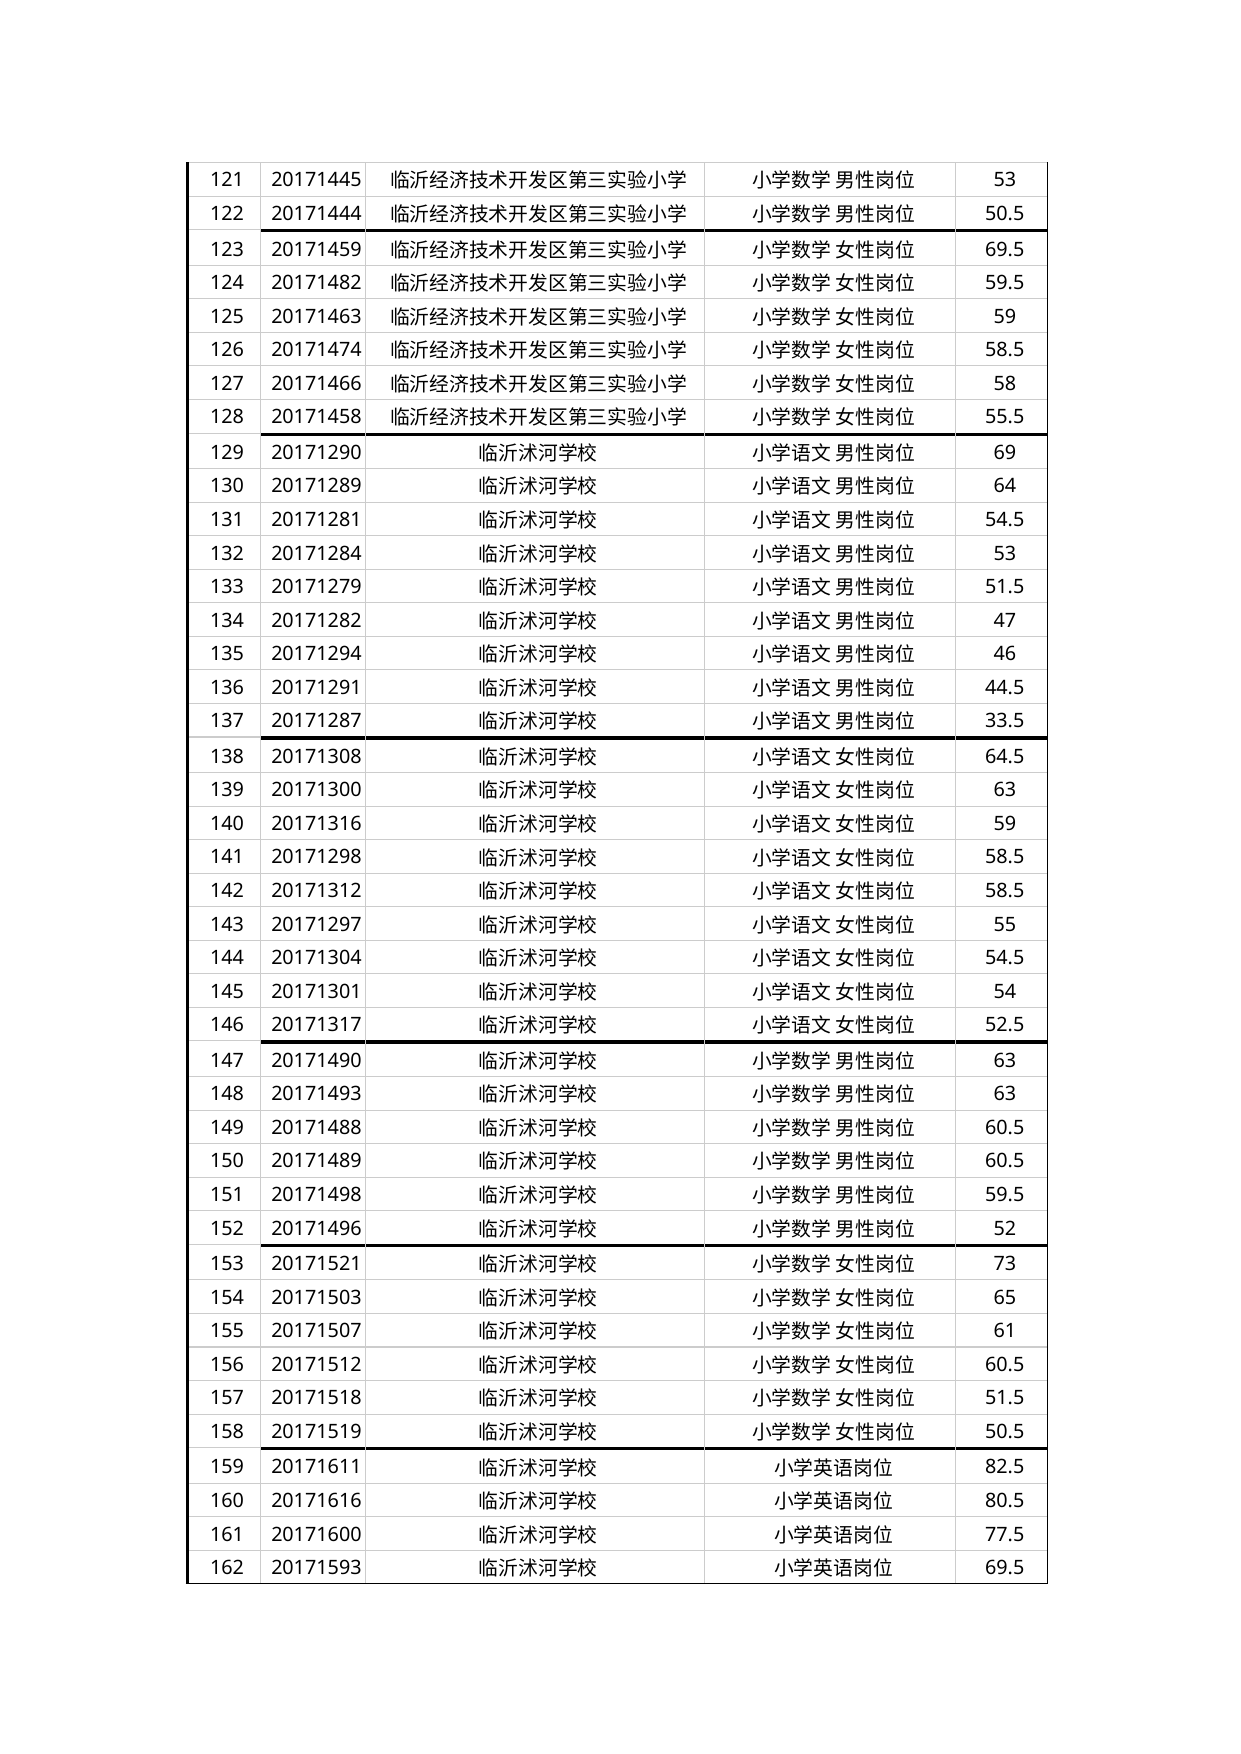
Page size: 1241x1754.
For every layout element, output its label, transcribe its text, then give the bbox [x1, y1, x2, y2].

table_cell 小学数学 女性岗位 [705, 1247, 955, 1279]
table_cell 小学语文 男性岗位 [705, 436, 955, 468]
table_cell 临沂沭河学校 [366, 603, 704, 636]
table_cell 20171488 [261, 1111, 365, 1143]
table_cell 20171284 [261, 536, 365, 569]
table_cell 20171593 [261, 1551, 365, 1583]
table_cell 小学语文 女性岗位 [705, 807, 955, 839]
table_cell 142 [189, 874, 260, 906]
table_cell 63 [956, 1044, 1047, 1076]
table_cell 158 [189, 1415, 260, 1447]
table_cell 临沂沭河学校 [366, 840, 704, 873]
table_cell 162 [189, 1551, 260, 1583]
table_cell 82.5 [956, 1450, 1047, 1483]
table_cell 小学语文 女性岗位 [705, 1008, 955, 1040]
table_cell 52 [956, 1211, 1047, 1244]
table_cell 临沂沭河学校 [366, 704, 704, 736]
table_cell 小学英语岗位 [705, 1450, 955, 1483]
table_cell 小学数学 女性岗位 [705, 400, 955, 432]
table_cell 小学语文 男性岗位 [705, 670, 955, 703]
table_cell 59 [956, 807, 1047, 839]
table_cell 20171493 [261, 1077, 365, 1109]
table_cell 135 [189, 637, 260, 669]
table_cell 临沂沭河学校 [366, 1008, 704, 1040]
table_cell 小学数学 女性岗位 [705, 1280, 955, 1313]
table_cell 44.5 [956, 670, 1047, 703]
table_cell 127 [189, 366, 260, 399]
table_cell 小学数学 男性岗位 [705, 163, 955, 196]
table_cell 20171282 [261, 603, 365, 636]
table_cell 小学数学 女性岗位 [705, 299, 955, 332]
table_cell 152 [189, 1211, 260, 1244]
table_cell 小学数学 男性岗位 [705, 1144, 955, 1177]
table_cell 小学英语岗位 [705, 1517, 955, 1550]
table_cell 20171466 [261, 366, 365, 399]
table_cell 临沂沭河学校 [366, 1348, 704, 1380]
table_cell 小学英语岗位 [705, 1551, 955, 1583]
table_cell 小学语文 男性岗位 [705, 570, 955, 602]
table_cell 20171294 [261, 637, 365, 669]
table_cell 155 [189, 1314, 260, 1346]
table_cell 小学数学 女性岗位 [705, 1348, 955, 1380]
table_cell 小学数学 女性岗位 [705, 1314, 955, 1346]
table_cell 20171463 [261, 299, 365, 332]
table_cell 小学数学 女性岗位 [705, 333, 955, 365]
table_cell 临沂经济技术开发区第三实验小学 [366, 266, 704, 298]
table_cell 小学语文 女性岗位 [705, 773, 955, 806]
table_cell 73 [956, 1247, 1047, 1279]
table_cell 129 [189, 434, 260, 468]
table_cell 临沂沭河学校 [366, 469, 704, 502]
table_cell 46 [956, 637, 1047, 669]
table_cell 33.5 [956, 704, 1047, 736]
table_cell 20171281 [261, 503, 365, 535]
table_cell 临沂沭河学校 [366, 436, 704, 468]
table_cell 53 [956, 163, 1047, 196]
table_cell 63 [956, 773, 1047, 806]
table_cell 临沂沭河学校 [366, 1077, 704, 1109]
table_cell 小学数学 男性岗位 [705, 1111, 955, 1143]
table_cell 139 [189, 773, 260, 806]
table_cell 临沂沭河学校 [366, 1178, 704, 1210]
table_cell 20171291 [261, 670, 365, 703]
table_cell 60.5 [956, 1144, 1047, 1177]
table_cell 20171496 [261, 1211, 365, 1244]
table_cell 144 [189, 941, 260, 973]
table_cell 55.5 [956, 400, 1047, 432]
table_cell 临沂沭河学校 [366, 907, 704, 940]
table_cell 临沂沭河学校 [366, 1247, 704, 1279]
table_cell 小学语文 女性岗位 [705, 941, 955, 973]
table_cell 小学数学 女性岗位 [705, 232, 955, 265]
table_cell 138 [189, 738, 260, 772]
table_cell 20171482 [261, 266, 365, 298]
table_cell 50.5 [956, 1415, 1047, 1447]
table_cell 147 [189, 1041, 260, 1076]
table_cell 临沂经济技术开发区第三实验小学 [366, 299, 704, 332]
table_cell 69.5 [956, 232, 1047, 265]
table_cell 小学语文 男性岗位 [705, 637, 955, 669]
table_cell 20171616 [261, 1484, 365, 1516]
table_cell 65 [956, 1280, 1047, 1313]
table_cell 69.5 [956, 1551, 1047, 1583]
table_cell 20171444 [261, 197, 365, 229]
table_cell 临沂沭河学校 [366, 637, 704, 669]
table_cell 临沂沭河学校 [366, 1144, 704, 1177]
table_cell 小学语文 男性岗位 [705, 704, 955, 736]
table_cell 20171518 [261, 1381, 365, 1413]
table_cell 20171489 [261, 1144, 365, 1177]
table_cell 122 [189, 197, 260, 229]
table_cell 59.5 [956, 266, 1047, 298]
table_cell 20171287 [261, 704, 365, 736]
table_cell 20171474 [261, 333, 365, 365]
table_cell 小学数学 女性岗位 [705, 1381, 955, 1413]
table_cell 58.5 [956, 874, 1047, 906]
table_cell 160 [189, 1484, 260, 1516]
table_cell 58.5 [956, 840, 1047, 873]
table_cell 69 [956, 436, 1047, 468]
table_cell 161 [189, 1517, 260, 1550]
table_cell 临沂沭河学校 [366, 570, 704, 602]
table_cell 63 [956, 1077, 1047, 1109]
table_cell 20171611 [261, 1450, 365, 1483]
table_cell 临沂沭河学校 [366, 1044, 704, 1076]
table_cell 20171459 [261, 232, 365, 265]
table_cell 临沂沭河学校 [366, 1415, 704, 1447]
table_cell 20171300 [261, 773, 365, 806]
table_cell 临沂沭河学校 [366, 670, 704, 703]
table_cell 小学数学 男性岗位 [705, 1077, 955, 1109]
table_cell 126 [189, 333, 260, 365]
table_cell 临沂沭河学校 [366, 503, 704, 535]
table_cell 临沂沭河学校 [366, 1450, 704, 1483]
table_cell 临沂沭河学校 [366, 1111, 704, 1143]
table_cell 小学语文 男性岗位 [705, 503, 955, 535]
table_cell 143 [189, 907, 260, 940]
table_cell 临沂沭河学校 [366, 1517, 704, 1550]
table_cell 53 [956, 536, 1047, 569]
table_cell 临沂沭河学校 [366, 941, 704, 973]
table_cell 小学语文 女性岗位 [705, 740, 955, 772]
table_cell 54.5 [956, 503, 1047, 535]
table_cell 20171317 [261, 1008, 365, 1040]
table_cell 小学数学 女性岗位 [705, 266, 955, 298]
table_cell 20171458 [261, 400, 365, 432]
table_cell 141 [189, 840, 260, 873]
table_cell 20171308 [261, 740, 365, 772]
table_cell 20171490 [261, 1044, 365, 1076]
table_cell 20171519 [261, 1415, 365, 1447]
table_cell 60.5 [956, 1348, 1047, 1380]
table_cell 148 [189, 1077, 260, 1109]
table_cell 临沂沭河学校 [366, 974, 704, 1007]
table_cell 59 [956, 299, 1047, 332]
table_cell 51.5 [956, 570, 1047, 602]
table_cell 临沂经济技术开发区第三实验小学 [366, 197, 704, 229]
table_cell 小学数学 男性岗位 [705, 1178, 955, 1210]
table_cell 20171600 [261, 1517, 365, 1550]
table_cell 20171298 [261, 840, 365, 873]
table_cell 20171297 [261, 907, 365, 940]
table_cell 小学语文 女性岗位 [705, 840, 955, 873]
table_cell 159 [189, 1448, 260, 1483]
table_cell 20171507 [261, 1314, 365, 1346]
table_cell 临沂沭河学校 [366, 807, 704, 839]
table_cell 50.5 [956, 197, 1047, 229]
table_cell 140 [189, 807, 260, 839]
table_cell 156 [189, 1348, 260, 1380]
table_cell 132 [189, 536, 260, 569]
table_cell 136 [189, 670, 260, 703]
table_cell 20171316 [261, 807, 365, 839]
table_cell 小学语文 男性岗位 [705, 536, 955, 569]
table_cell 小学英语岗位 [705, 1484, 955, 1516]
table_cell 137 [189, 704, 260, 736]
table_cell 58.5 [956, 333, 1047, 365]
table_cell 20171289 [261, 469, 365, 502]
table_cell 20171279 [261, 570, 365, 602]
table_cell 151 [189, 1178, 260, 1210]
table_cell 临沂沭河学校 [366, 773, 704, 806]
table_cell 小学语文 男性岗位 [705, 469, 955, 502]
table_cell 55 [956, 907, 1047, 940]
table_cell 145 [189, 974, 260, 1007]
table_cell 124 [189, 266, 260, 298]
table_cell 临沂沭河学校 [366, 1280, 704, 1313]
table_cell 77.5 [956, 1517, 1047, 1550]
table_cell 临沂沭河学校 [366, 1211, 704, 1244]
table_cell 47 [956, 603, 1047, 636]
table_cell 130 [189, 469, 260, 502]
table_cell 61 [956, 1314, 1047, 1346]
table_cell 临沂经济技术开发区第三实验小学 [366, 366, 704, 399]
table_cell 52.5 [956, 1008, 1047, 1040]
table_cell 临沂沭河学校 [366, 1381, 704, 1413]
table_cell 小学语文 男性岗位 [705, 603, 955, 636]
table_cell 59.5 [956, 1178, 1047, 1210]
table_cell 临沂经济技术开发区第三实验小学 [366, 163, 704, 196]
table_cell 临沂沭河学校 [366, 1484, 704, 1516]
table_cell 20171521 [261, 1247, 365, 1279]
table_cell 54 [956, 974, 1047, 1007]
table_cell 临沂沭河学校 [366, 1314, 704, 1346]
table_cell 154 [189, 1280, 260, 1313]
table_cell 51.5 [956, 1381, 1047, 1413]
table_cell 临沂经济技术开发区第三实验小学 [366, 333, 704, 365]
table_cell 20171304 [261, 941, 365, 973]
table_cell 20171445 [261, 163, 365, 196]
table_cell 150 [189, 1144, 260, 1177]
table_cell 153 [189, 1245, 260, 1279]
table_cell 123 [189, 230, 260, 265]
table_cell 64.5 [956, 740, 1047, 772]
table_cell 小学数学 男性岗位 [705, 1044, 955, 1076]
table_cell 20171312 [261, 874, 365, 906]
table_cell 20171503 [261, 1280, 365, 1313]
table_cell 小学语文 女性岗位 [705, 907, 955, 940]
table_cell 小学数学 女性岗位 [705, 1415, 955, 1447]
table_cell 临沂沭河学校 [366, 874, 704, 906]
table_cell 20171290 [261, 436, 365, 468]
table_cell 小学语文 女性岗位 [705, 874, 955, 906]
table_cell 小学数学 男性岗位 [705, 1211, 955, 1244]
table_cell 128 [189, 400, 260, 432]
table_cell 64 [956, 469, 1047, 502]
table_cell 临沂沭河学校 [366, 536, 704, 569]
table_cell 131 [189, 503, 260, 535]
table_cell 157 [189, 1381, 260, 1413]
table_cell 临沂经济技术开发区第三实验小学 [366, 232, 704, 265]
table_cell 149 [189, 1111, 260, 1143]
table_cell 小学数学 女性岗位 [705, 366, 955, 399]
table_cell 20171301 [261, 974, 365, 1007]
table_cell 临沂沭河学校 [366, 740, 704, 772]
table_cell 20171498 [261, 1178, 365, 1210]
table_cell 小学数学 男性岗位 [705, 197, 955, 229]
table_cell 60.5 [956, 1111, 1047, 1143]
table_cell 临沂经济技术开发区第三实验小学 [366, 400, 704, 432]
table_cell 146 [189, 1008, 260, 1040]
table_cell 80.5 [956, 1484, 1047, 1516]
table_cell 133 [189, 570, 260, 602]
table_cell 125 [189, 299, 260, 332]
table_cell 小学语文 女性岗位 [705, 974, 955, 1007]
table_cell 54.5 [956, 941, 1047, 973]
table_cell 20171512 [261, 1348, 365, 1380]
table_cell 134 [189, 603, 260, 636]
table_cell 临沂沭河学校 [366, 1551, 704, 1583]
table_cell 58 [956, 366, 1047, 399]
table_cell 121 [189, 163, 260, 196]
